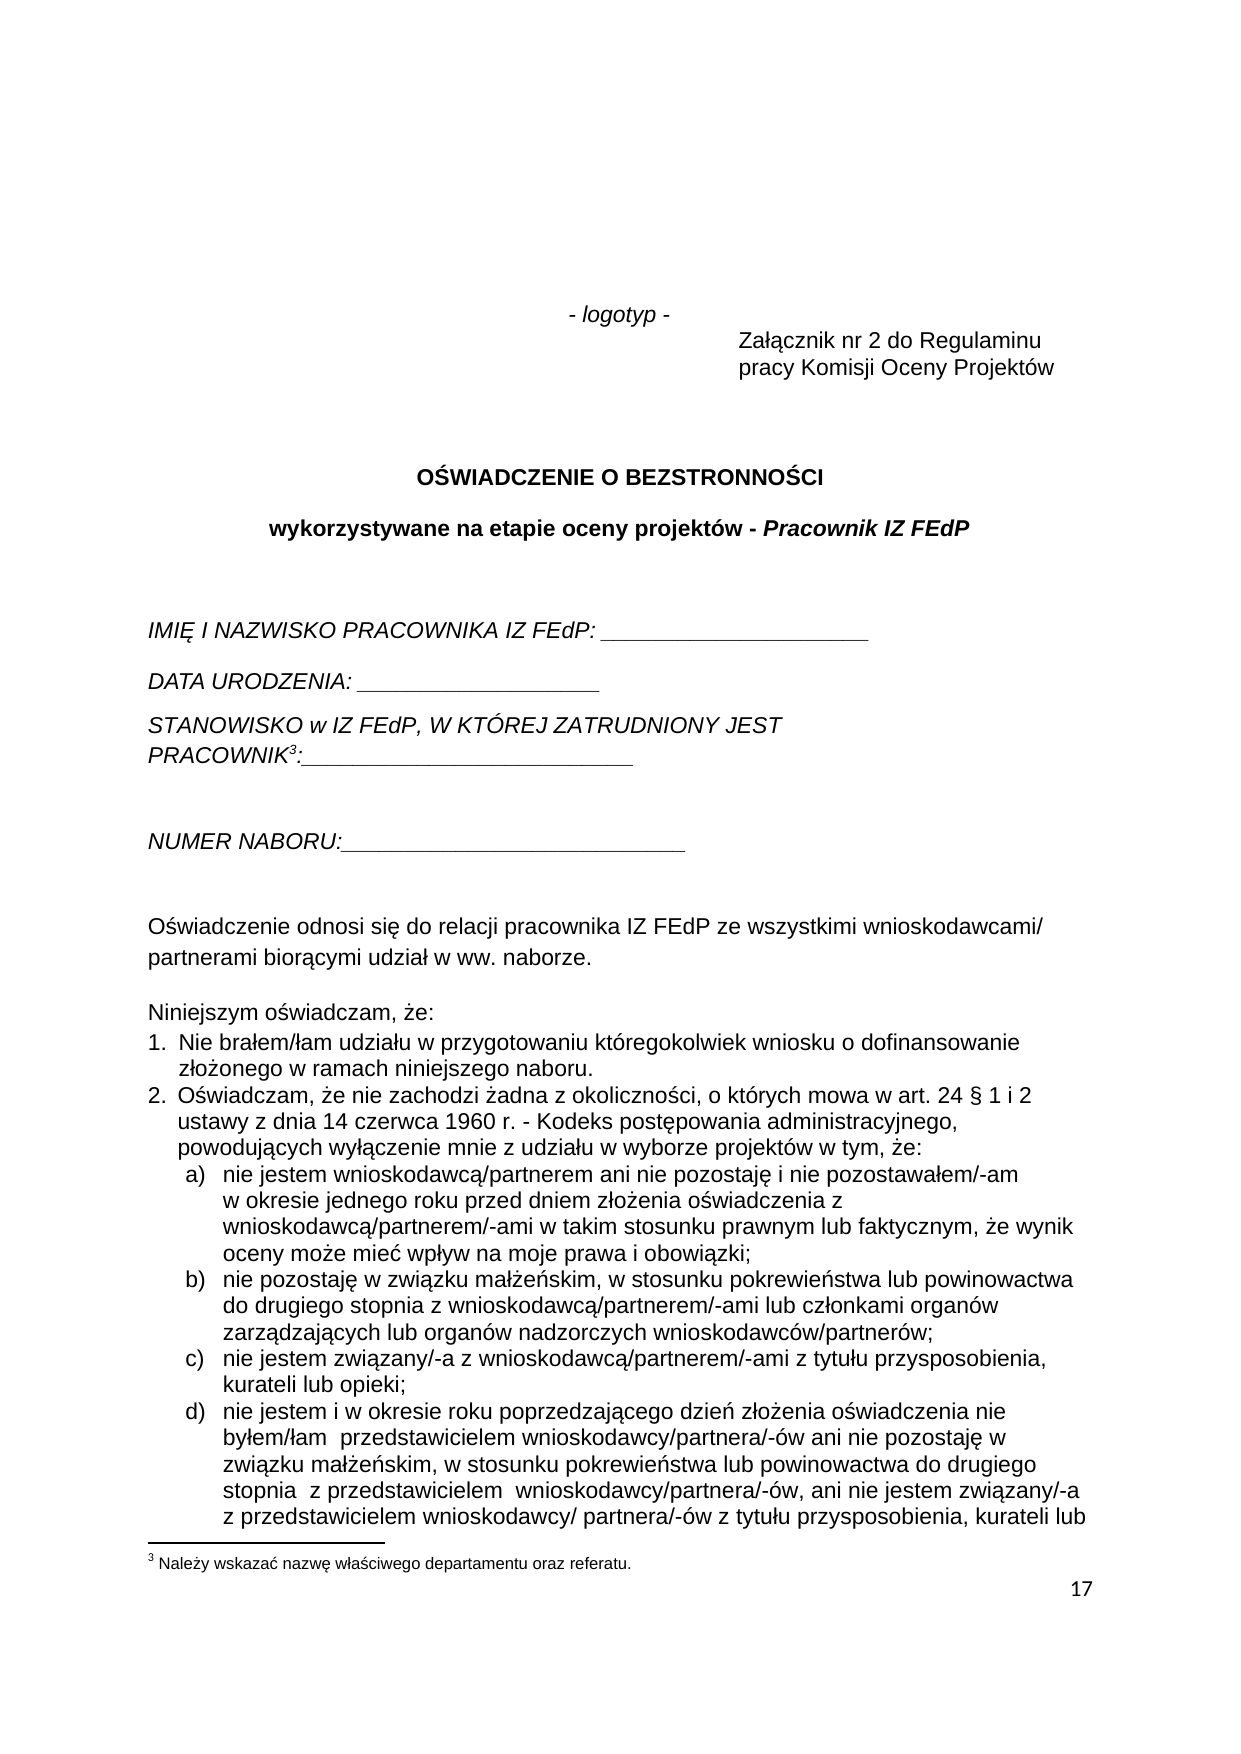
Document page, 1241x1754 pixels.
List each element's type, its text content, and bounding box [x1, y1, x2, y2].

text Oświadczenie odnosi się do relacji pracownika IZ FEdP ze wszystkimi wnioskodawcami/ partnerami biorącymi udział w ww. naborze. [148, 913, 1093, 970]
list nie jestem związany/-a z wnioskodawcą/partnerem/-ami z tytułu przysposobienia, kurateli lub opieki; [185, 1345, 1093, 1398]
text NUMER NABORU:___________________________ [148, 828, 1093, 854]
text IMIĘ I NAZWISKO PRACOWNIKA IZ FEdP: _____________________ [148, 617, 1093, 643]
text wykorzystywane na etapie oceny projektów - Pracownik IZ FEdP [148, 514, 1093, 541]
list Nie brałem/łam udziału w przygotowaniu któregokolwiek wniosku o dofinansowanie złożonego w ramach niniejszego naboru. [148, 1029, 1093, 1082]
text Załącznik nr 2 do Regulaminu [148, 327, 1093, 353]
text Niniejszym oświadczam, że: [148, 999, 1093, 1025]
text OŚWIADCZENIE O BEZSTRONNOŚCI [148, 463, 1093, 490]
text DATA URODZENIA: ___________________ [148, 668, 1093, 694]
text - logotyp - [148, 301, 1093, 327]
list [185, 1398, 1093, 1529]
text pracy Komisji Oceny Projektów [148, 353, 1093, 380]
list nie jestem wnioskodawcą/partnerem ani nie pozostaję i nie pozostawałem/-am w okresie jednego roku przed dniem złożenia oświadczenia z wnioskodawcą/partnerem/-ami w takim stosunku prawnym lub faktycznym, że wynik oceny może mieć wpływ na moje prawa i obowiązki; [185, 1161, 1093, 1266]
list nie pozostaję w związku małżeńskim, w stosunku pokrewieństwa lub powinowactwa do drugiego stopnia z wnioskodawcą/partnerem/-ami lub członkami organów zarządzających lub organów nadzorczych wnioskodawców/partnerów; [185, 1266, 1093, 1345]
text STANOWISKO w IZ FEdP, W KTÓREJ ZATRUDNIONY JEST PRACOWNIK:__________________________ [148, 712, 1093, 769]
list Oświadczam, że nie zachodzi żadna z okoliczności, o których mowa w art. 24 § 1 i 2 ustawy z dnia 14 czerwca 1960 r. - Kodeks postępowania administracyjnego, powodujących wyłączenie mnie z udziału w wyborze projektów w tym, że: [148, 1082, 1093, 1161]
